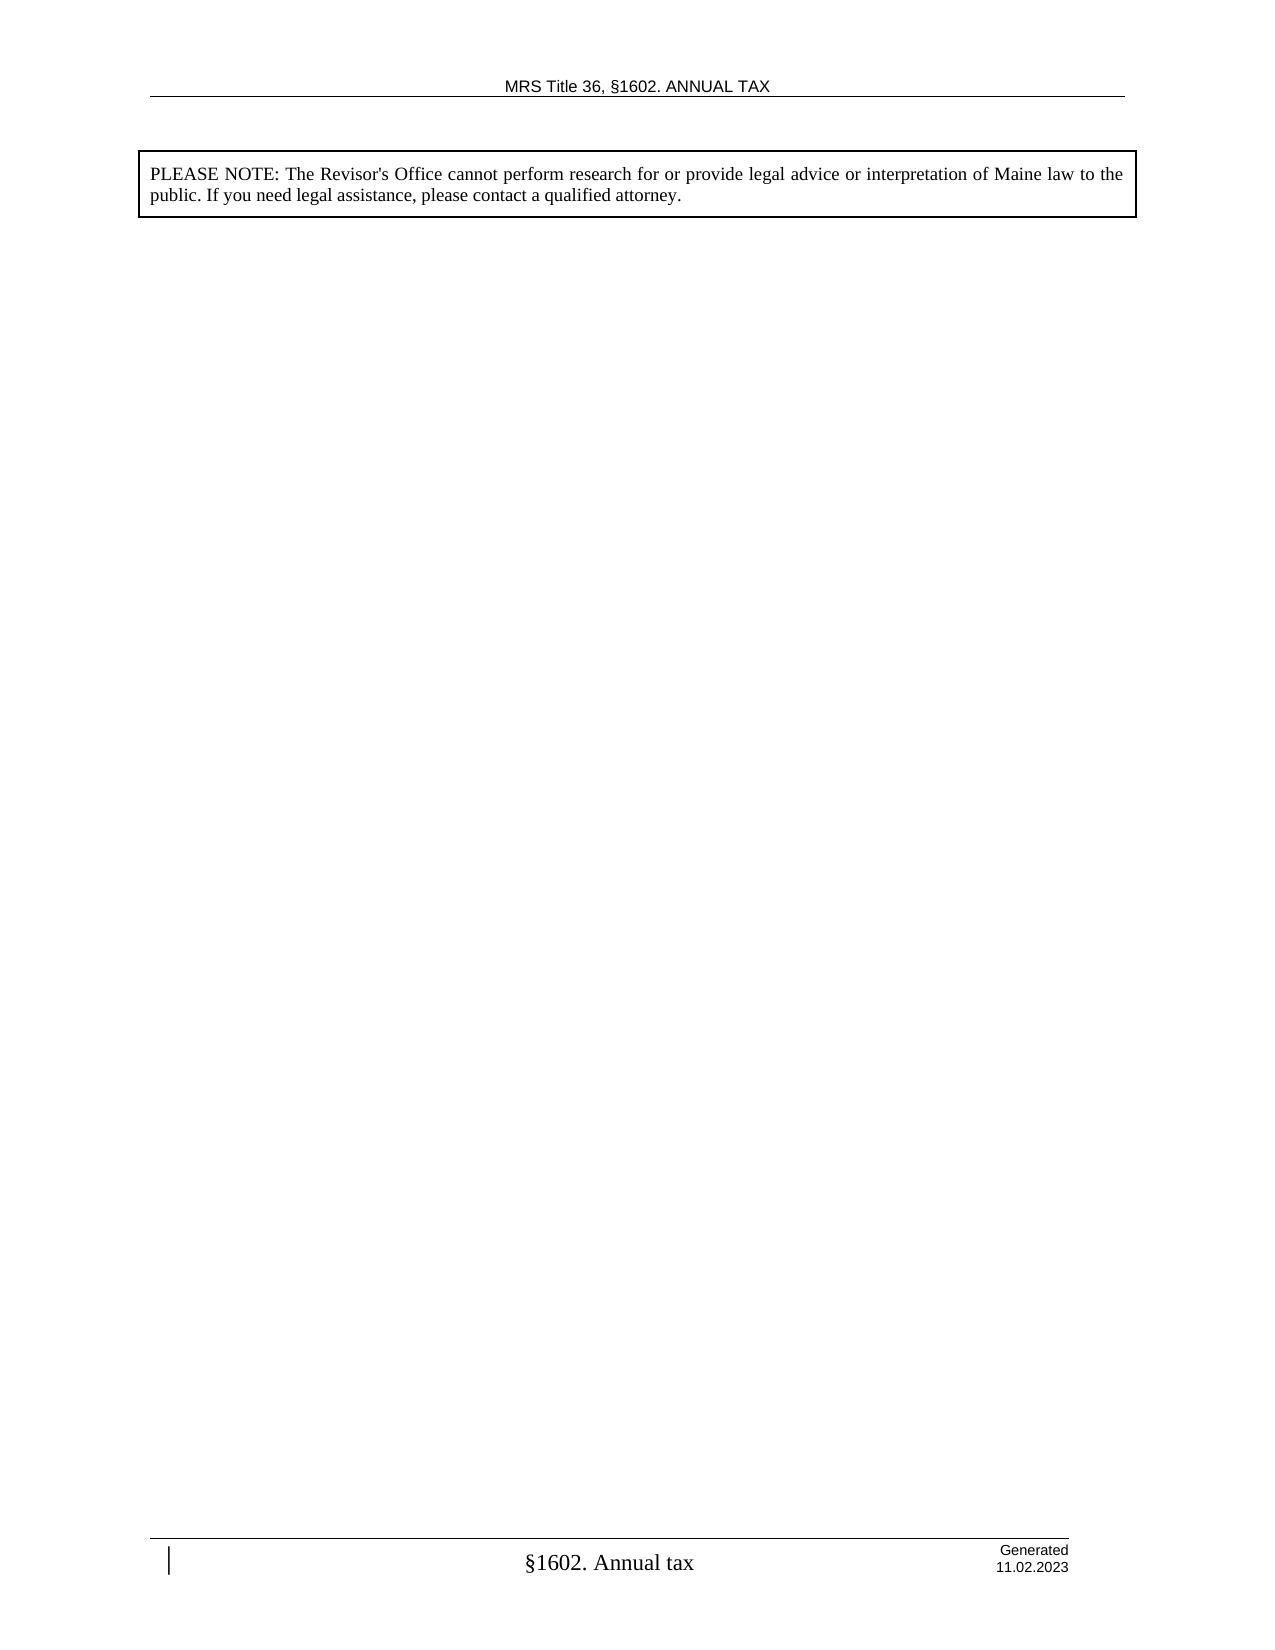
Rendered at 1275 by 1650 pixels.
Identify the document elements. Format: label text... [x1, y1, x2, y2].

text PLEASE NOTE: The Revisor's Office cannot perform research for or provide legal advice or interpretation of Maine law to the public. If you need legal assistance, please contact a qualified attorney. [140, 152, 1135, 216]
